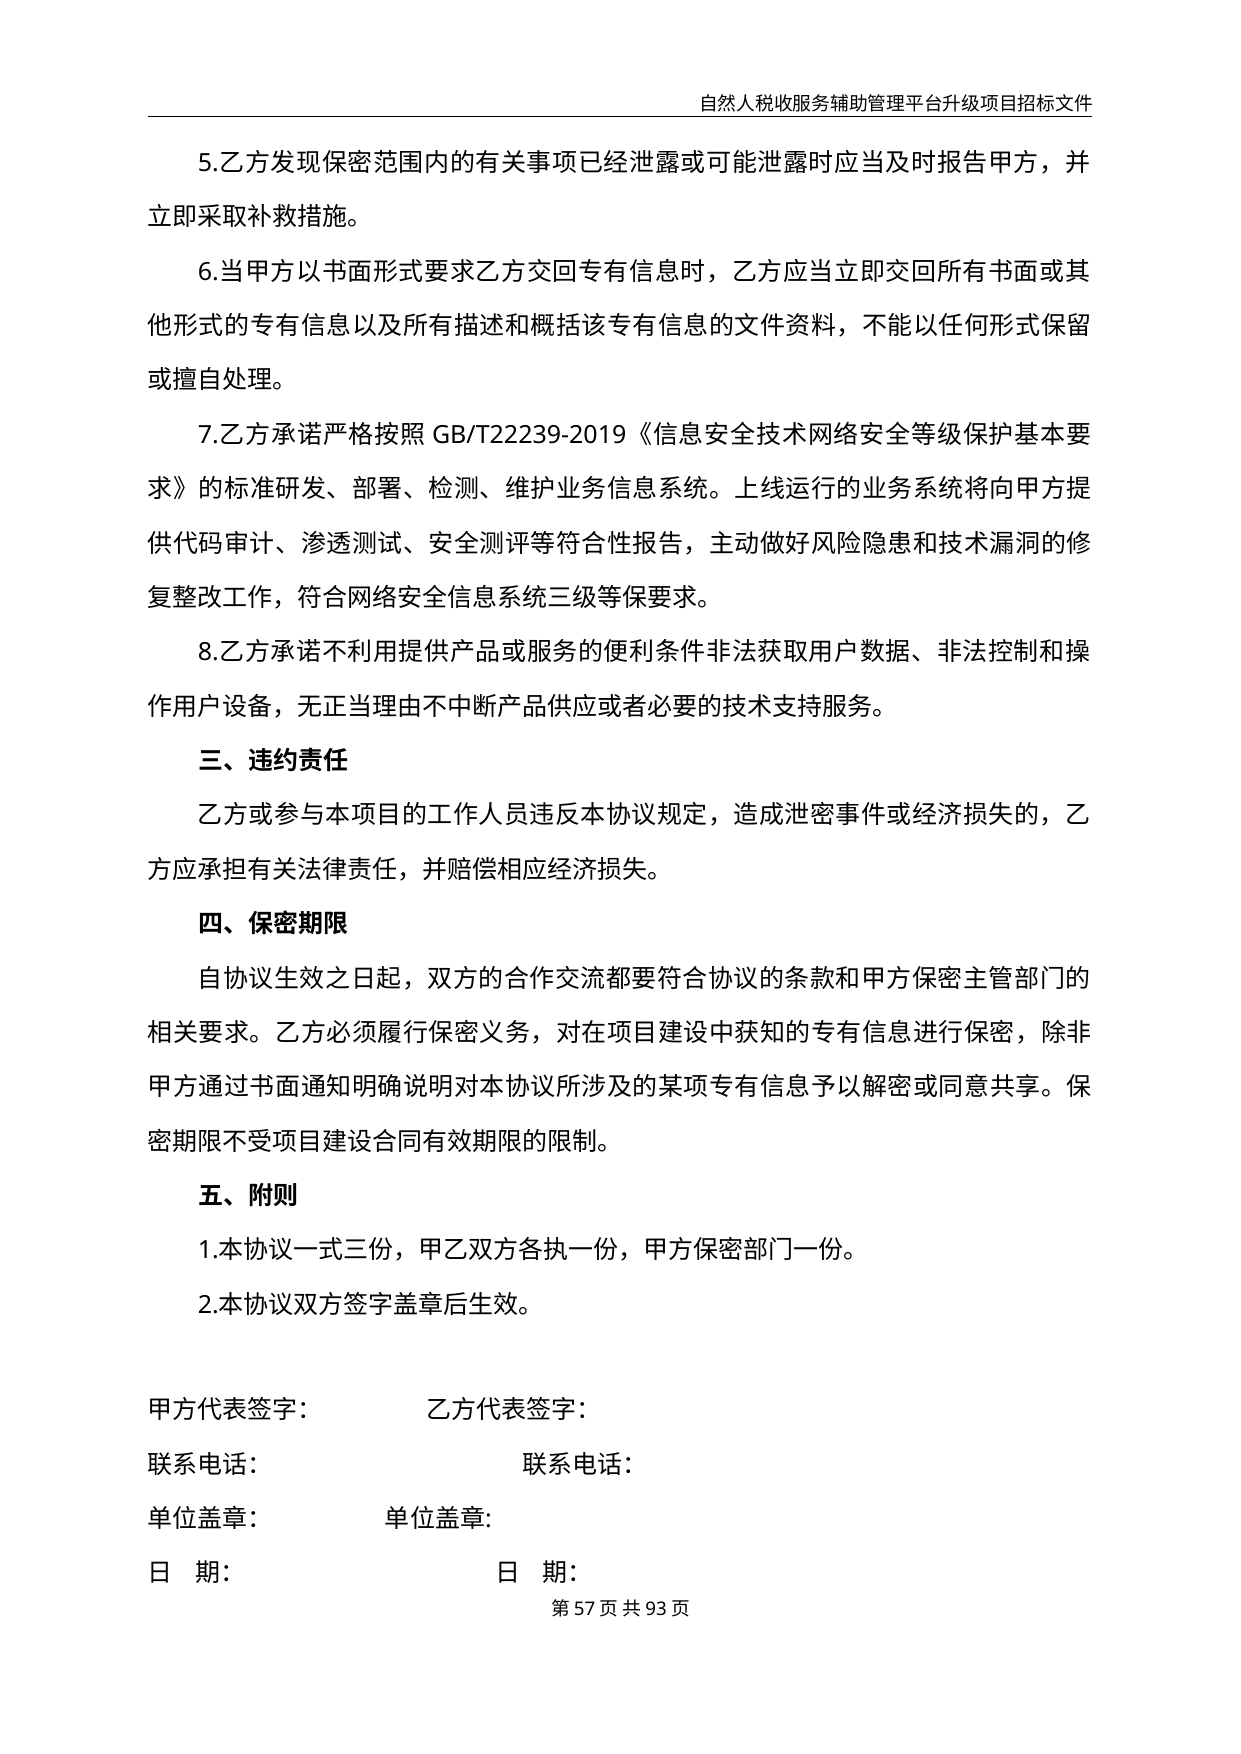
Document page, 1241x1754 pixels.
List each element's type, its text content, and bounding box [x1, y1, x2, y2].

text 四、保密期限 [148, 904, 1092, 940]
text 5.乙方发现保密范围内的有关事项已经泄露或可能泄露时应当及时报告甲方，并立即采取补救措施。 [148, 142, 1092, 233]
text 自协议生效之日起，双方的合作交流都要符合协议的条款和甲方保密主管部门的相关要求。乙方必须履行保密义务，对在项目建设中获知的专有信息进行保密，除非甲方通过书面通知明确说明对本协议所涉及的某项专有信息予以解密或同意共享。保密期限不受项目建设合同有效期限的限制。 [148, 958, 1092, 1157]
text 日 期： 日 期： [148, 1553, 1092, 1589]
text 8.乙方承诺不利用提供产品或服务的便利条件非法获取用户数据、非法控制和操作用户设备，无正当理由不中断产品供应或者必要的技术支持服务。 [148, 632, 1092, 722]
text 甲方代表签字： 乙方代表签字： [148, 1390, 1092, 1426]
text 2.本协议双方签字盖章后生效。 [148, 1284, 1092, 1321]
text 单位盖章： 单位盖章: [148, 1498, 1092, 1535]
text 7.乙方承诺严格按照GB/T22239-2019《信息安全技术网络安全等级保护基本要求》的标准研发、部署、检测、维护业务信息系统。上线运行的业务系统将向甲方提供代码审计、渗透测试、安全测评等符合性报告，主动做好风险隐患和技术漏洞的修复整改工作，符合网络安全信息系统三级等保要求。 [148, 414, 1092, 614]
text 6.当甲方以书面形式要求乙方交回专有信息时，乙方应当立即交回所有书面或其他形式的专有信息以及所有描述和概括该专有信息的文件资料，不能以任何形式保留或擅自处理。 [148, 251, 1092, 396]
text 联系电话： 联系电话： [148, 1444, 1092, 1480]
text 乙方或参与本项目的工作人员违反本协议规定，造成泄密事件或经济损失的，乙方应承担有关法律责任，并赔偿相应经济损失。 [148, 795, 1092, 886]
text 五、附则 [148, 1176, 1092, 1212]
text 三、违约责任 [148, 741, 1092, 777]
text 1.本协议一式三份，甲乙双方各执一份，甲方保密部门一份。 [148, 1230, 1092, 1266]
